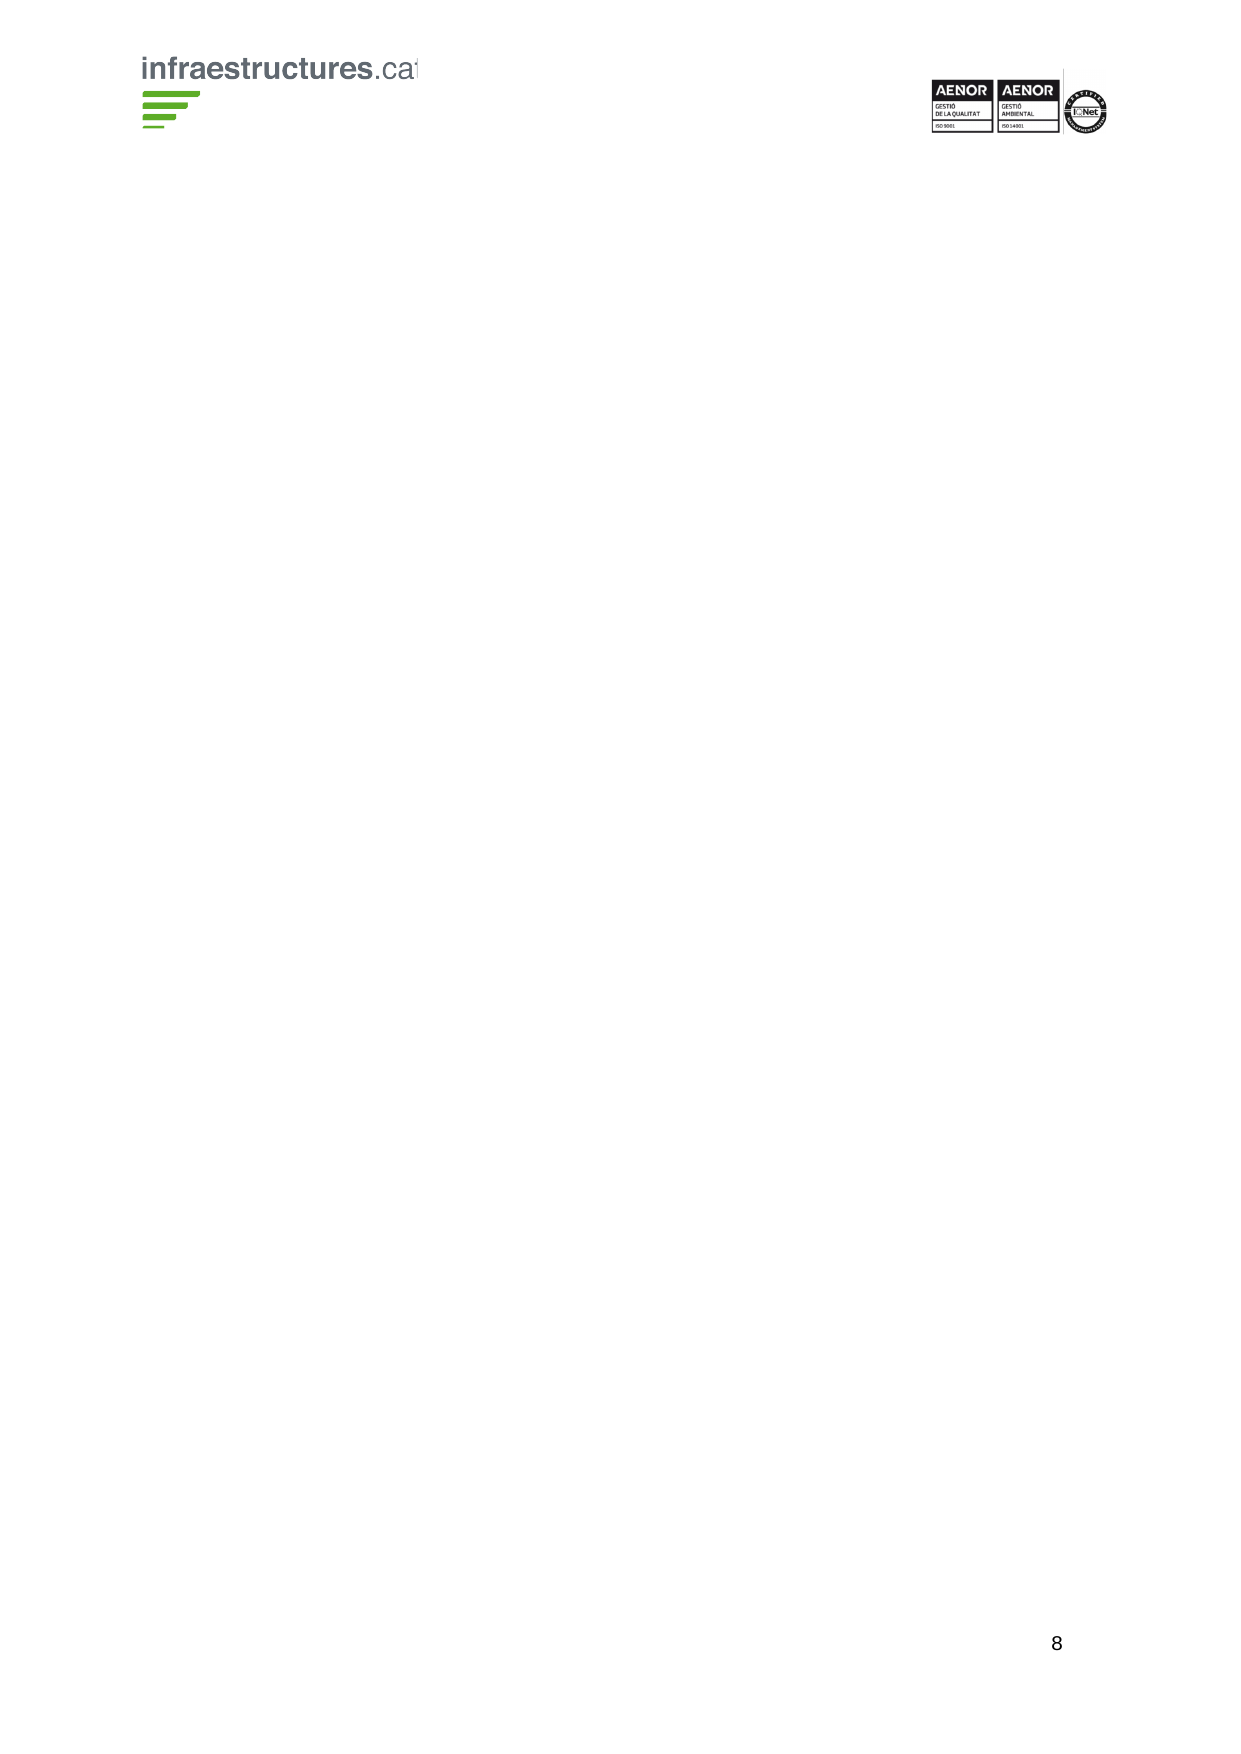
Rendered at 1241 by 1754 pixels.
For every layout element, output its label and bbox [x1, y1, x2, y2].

picture [931, 68, 1109, 137]
picture [142, 56, 418, 129]
